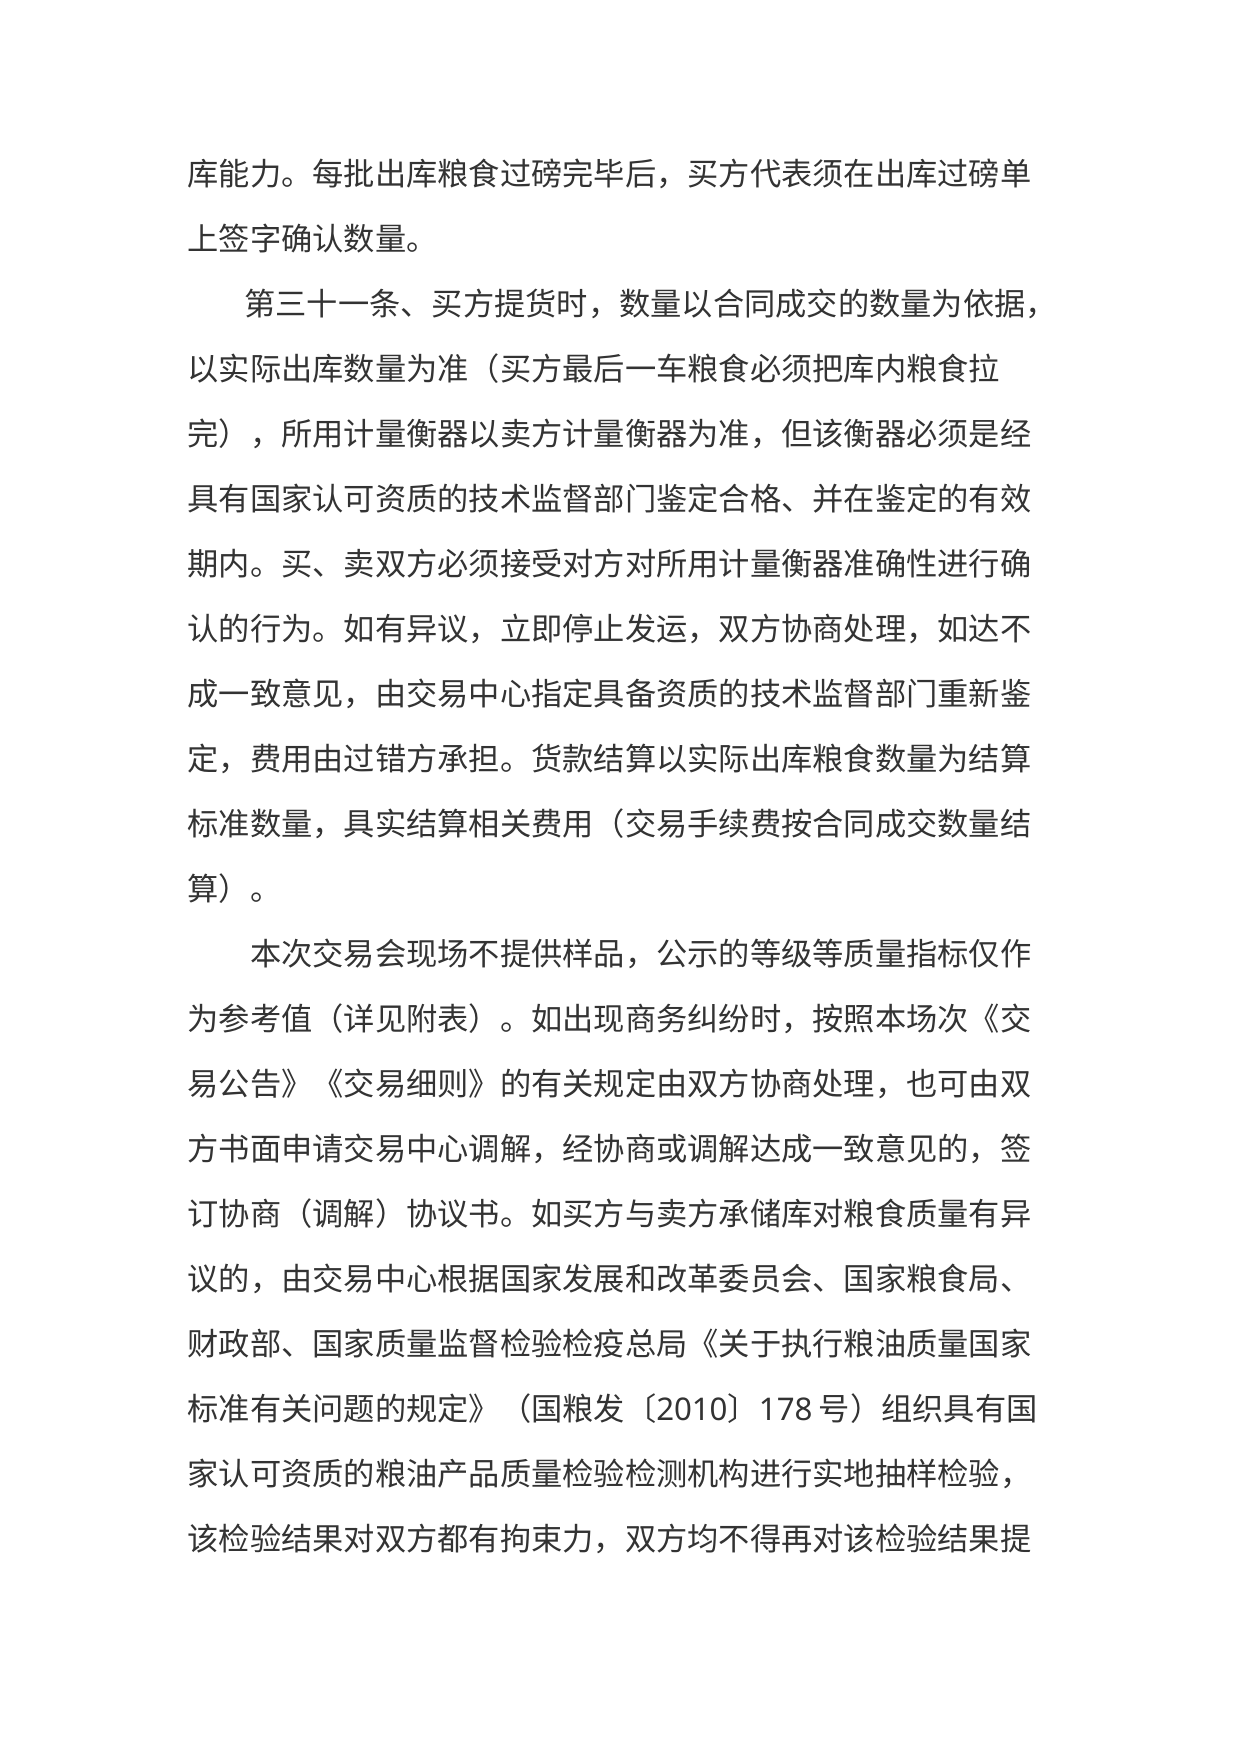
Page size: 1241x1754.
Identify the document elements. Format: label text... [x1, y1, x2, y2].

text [187, 919, 1053, 1569]
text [187, 139, 1053, 269]
text 第三十一条、买方提货时，数量以合同成交的数量为依据，以实际出库数量为准（买方最后一车粮食必须把库内粮食拉完），所用计量衡器以卖方计量衡器为准，但该衡器必须是经具有国家认可资质的技术监督部门鉴定合格、并在鉴定的有效期内。买、卖双方必须接受对方对所用计量衡器准确性进行确认的行为。如有异议，立即停止发运，双方协商处理，如达不成一致意见，由交易中心指定具备资质的技术监督部门重新鉴定，费用由过错方承担。货款结算以实际出库粮食数量为结算标准数量，具实结算相关费用（交易手续费按合同成交数量结算）。 [187, 269, 1053, 919]
